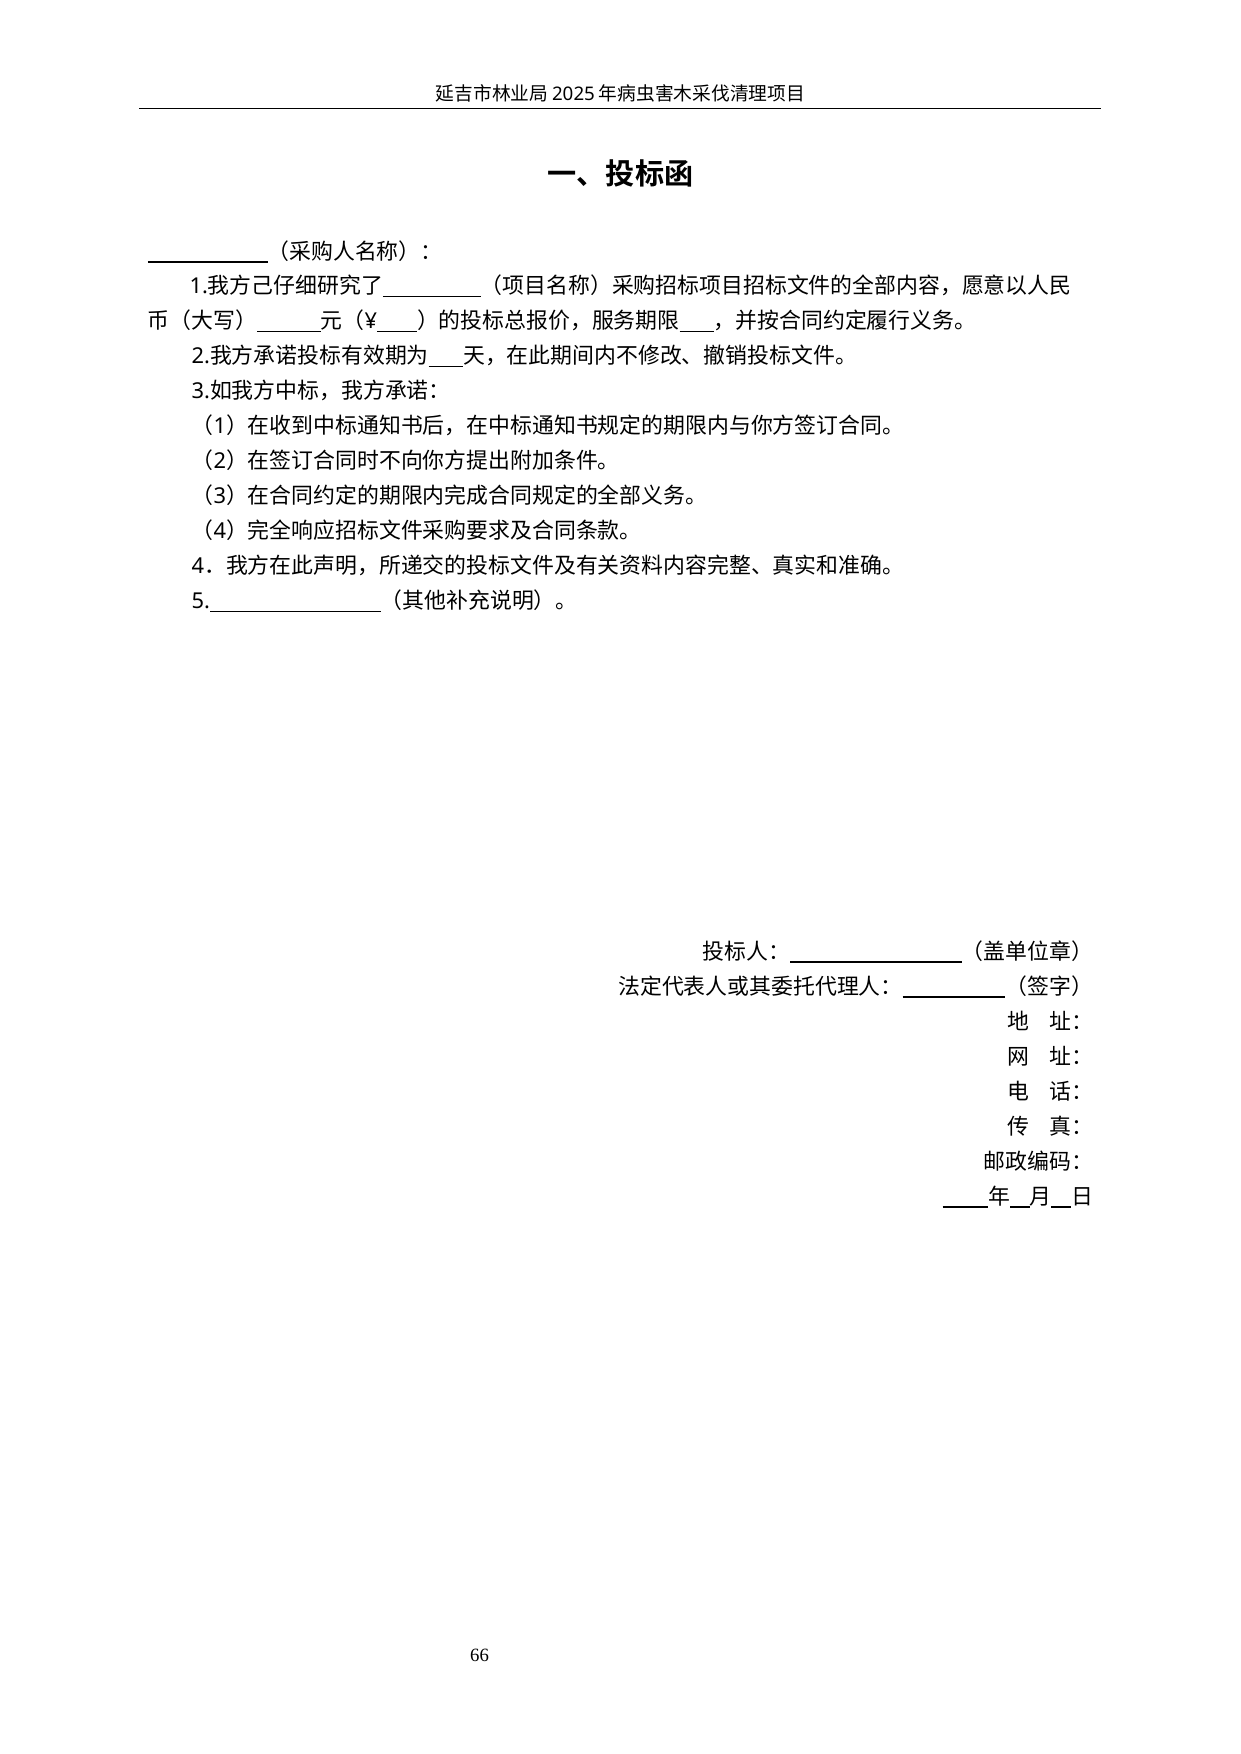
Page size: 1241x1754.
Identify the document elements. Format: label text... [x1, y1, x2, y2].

text 电 话： [148, 1072, 1093, 1107]
text （3）在合同约定的期限内完成合同规定的全部义务。 [148, 477, 1093, 512]
text 5. （其他补充说明）。 [148, 582, 1093, 617]
text 法定代表人或其委托代理人： （签字） [148, 967, 1093, 1002]
text 4．我方在此声明，所递交的投标文件及有关资料内容完整、真实和准确。 [148, 547, 1093, 582]
text （采购人名称）： [148, 232, 1093, 267]
text 1.我方己仔细研究了 （项目名称）采购招标项目招标文件的全部内容，愿意以人民币（大写） 元（¥ ）的投标总报价，服务期限 ，并按合同约定履行义务。 [148, 267, 1093, 337]
text 地 址： [148, 1002, 1093, 1037]
list 一、投标函 [148, 137, 1093, 207]
text （1）在收到中标通知书后，在中标通知书规定的期限内与你方签订合同。 [148, 407, 1093, 442]
list 年 月 日 [148, 1177, 1093, 1212]
text 邮政编码： [148, 1142, 1093, 1177]
text 3.如我方中标，我方承诺： [148, 372, 1093, 407]
text 网 址： [148, 1037, 1093, 1072]
text （2）在签订合同时不向你方提出附加条件。 [148, 442, 1093, 477]
text 2.我方承诺投标有效期为 天，在此期间内不修改、撤销投标文件。 [148, 337, 1093, 372]
text （4）完全响应招标文件采购要求及合同条款。 [148, 512, 1093, 547]
text 投标人： （盖单位章） [148, 932, 1093, 967]
text 传 真： [148, 1107, 1093, 1142]
